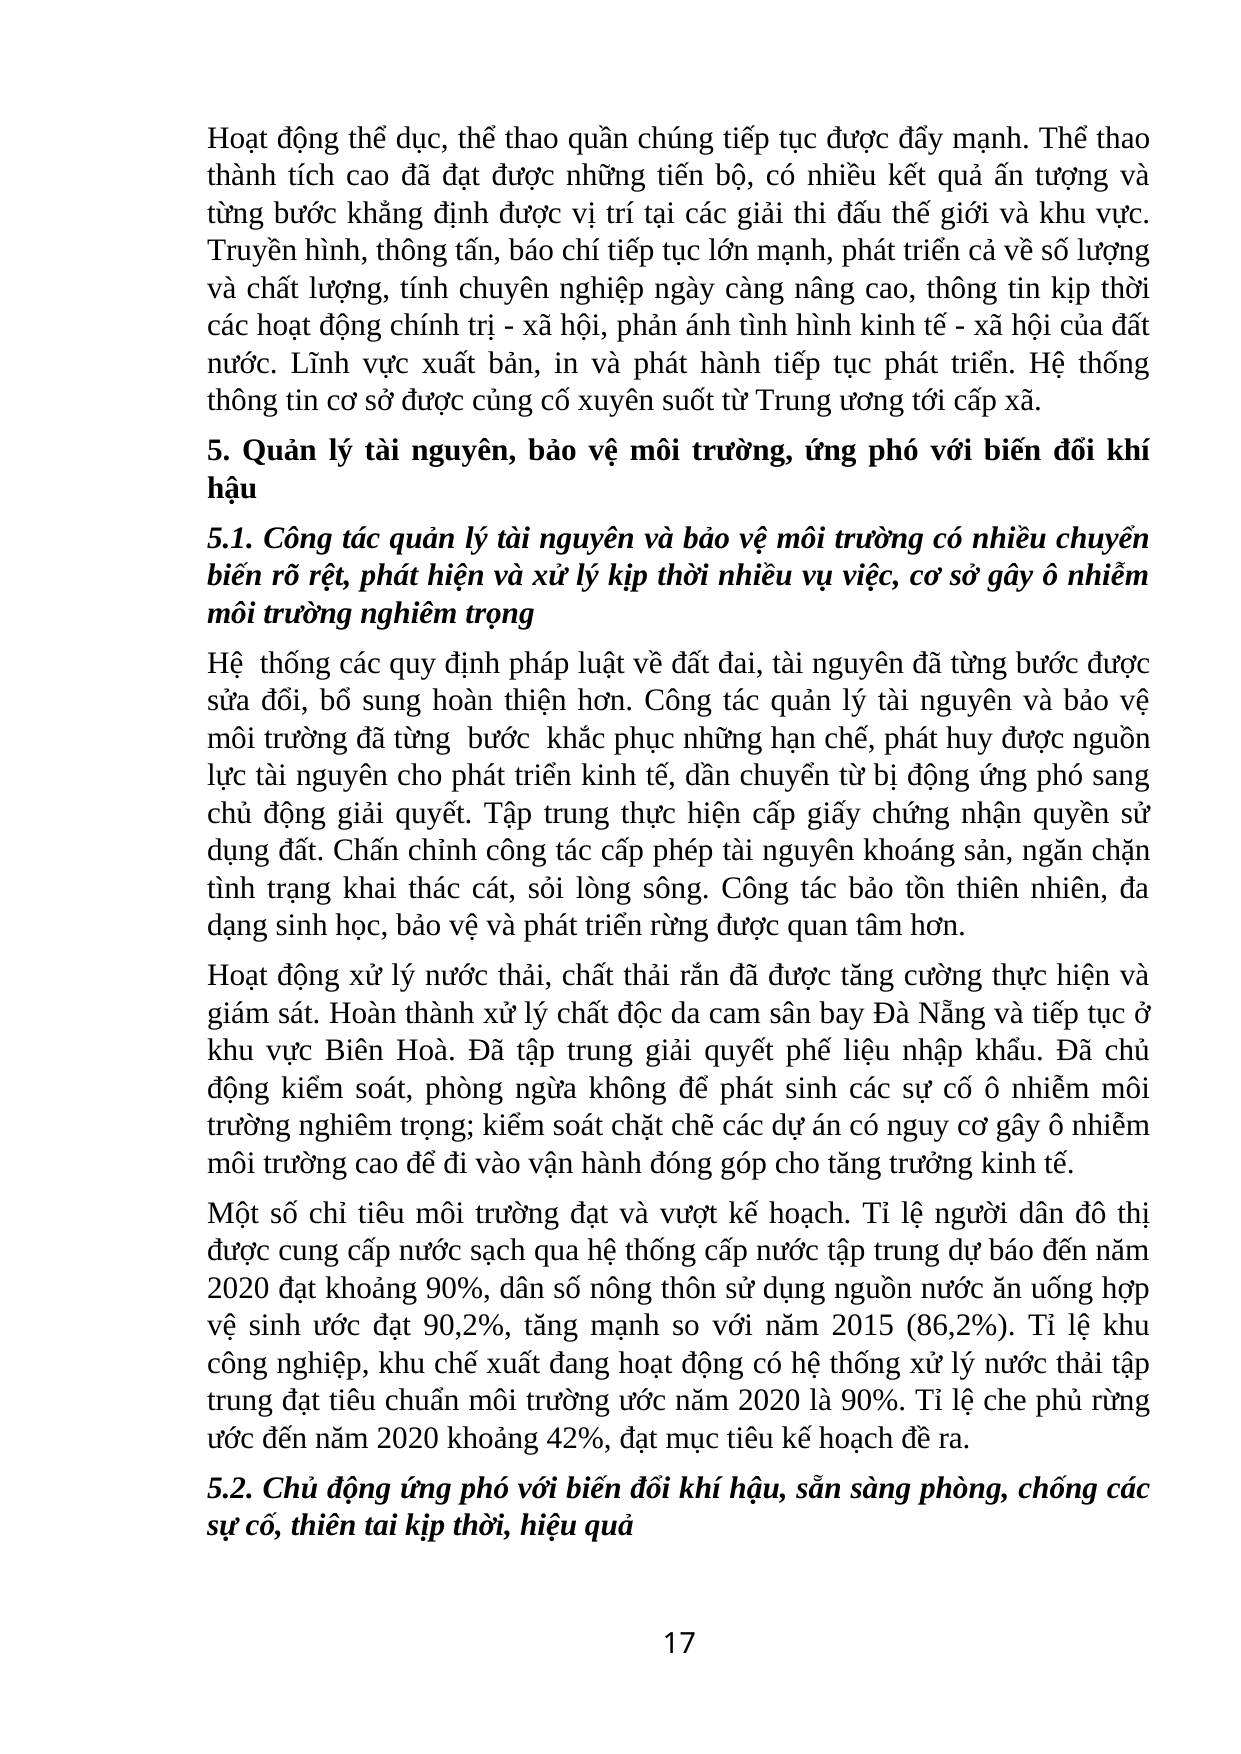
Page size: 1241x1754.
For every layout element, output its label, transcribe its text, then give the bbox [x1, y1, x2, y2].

text Hoạt động thể dục, thể thao quần chúng tiếp tục được đẩy mạnh. Thể thao thành tích cao đã đạt được những tiến bộ, có nhiều kết quả ấn tượng và từng bước khẳng định được vị trí tại các giải thi đấu thế giới và khu vực. Truyền hình, thông tấn, báo chí tiếp tục lớn mạnh, phát triển cả về số lượng và chất lượng, tính chuyên nghiệp ngày càng nâng cao, thông tin kịp thời các hoạt động chính trị - xã hội, phản ánh tình hình kinh tế - xã hội của đất nước. Lĩnh vực xuất bản, in và phát hành tiếp tục phát triển. Hệ thống thông tin cơ sở được củng cố xuyên suốt từ Trung ương tới cấp xã. [207, 118, 1152, 418]
text Một số chỉ tiêu môi trường đạt và vượt kế hoạch. Tỉ lệ người dân đô thị được cung cấp nước sạch qua hệ thống cấp nước tập trung dự báo đến năm 2020 đạt khoảng 90%, dân số nông thôn sử dụng nguồn nước ăn uống hợp vệ sinh ước đạt 90,2%, tăng mạnh so với năm 2015 (86,2%). Tỉ lệ khu công nghiệp, khu chế xuất đang hoạt động có hệ thống xử lý nước thải tập trung đạt tiêu chuẩn môi trường ước năm 2020 là 90%. Tỉ lệ che phủ rừng ước đến năm 2020 khoảng 42%, đạt mục tiêu kế hoạch đề ra. [207, 1193, 1152, 1456]
text 5.2. Chủ động ứng phó với biến đổi khí hậu, sẵn sàng phòng, chống các sự cố, thiên tai kịp thời, hiệu quả [207, 1468, 1152, 1543]
text 5.1. Công tác quản lý tài nguyên và bảo vệ môi trường có nhiều chuyển biến rõ rệt, phát hiện và xử lý kịp thời nhiều vụ việc, cơ sở gây ô nhiễm môi trường nghiêm trọng [207, 518, 1152, 631]
text Hoạt động xử lý nước thải, chất thải rắn đã được tăng cường thực hiện và giám sát. Hoàn thành xử lý chất độc da cam sân bay Đà Nẵng và tiếp tục ở khu vực Biên Hoà. Đã tập trung giải quyết phế liệu nhập khẩu. Đã chủ động kiểm soát, phòng ngừa không để phát sinh các sự cố ô nhiễm môi trường nghiêm trọng; kiểm soát chặt chẽ các dự án có nguy cơ gây ô nhiễm môi trường cao để đi vào vận hành đóng góp cho tăng trưởng kinh tế. [207, 956, 1152, 1181]
text 5. Quản lý tài nguyên, bảo vệ môi trường, ứng phó với biến đổi khí hậu [207, 431, 1152, 506]
text Hệ thống các quy định pháp luật về đất đai, tài nguyên đã từng bước được sửa đổi, bổ sung hoàn thiện hơn. Công tác quản lý tài nguyên và bảo vệ môi trường đã từng bước khắc phục những hạn chế, phát huy được nguồn lực tài nguyên cho phát triển kinh tế, dần chuyển từ bị động ứng phó sang chủ động giải quyết. Tập trung thực hiện cấp giấy chứng nhận quyền sử dụng đất. Chấn chỉnh công tác cấp phép tài nguyên khoáng sản, ngăn chặn tình trạng khai thác cát, sỏi lòng sông. Công tác bảo tồn thiên nhiên, đa dạng sinh học, bảo vệ và phát triển rừng được quan tâm hơn. [207, 643, 1152, 943]
